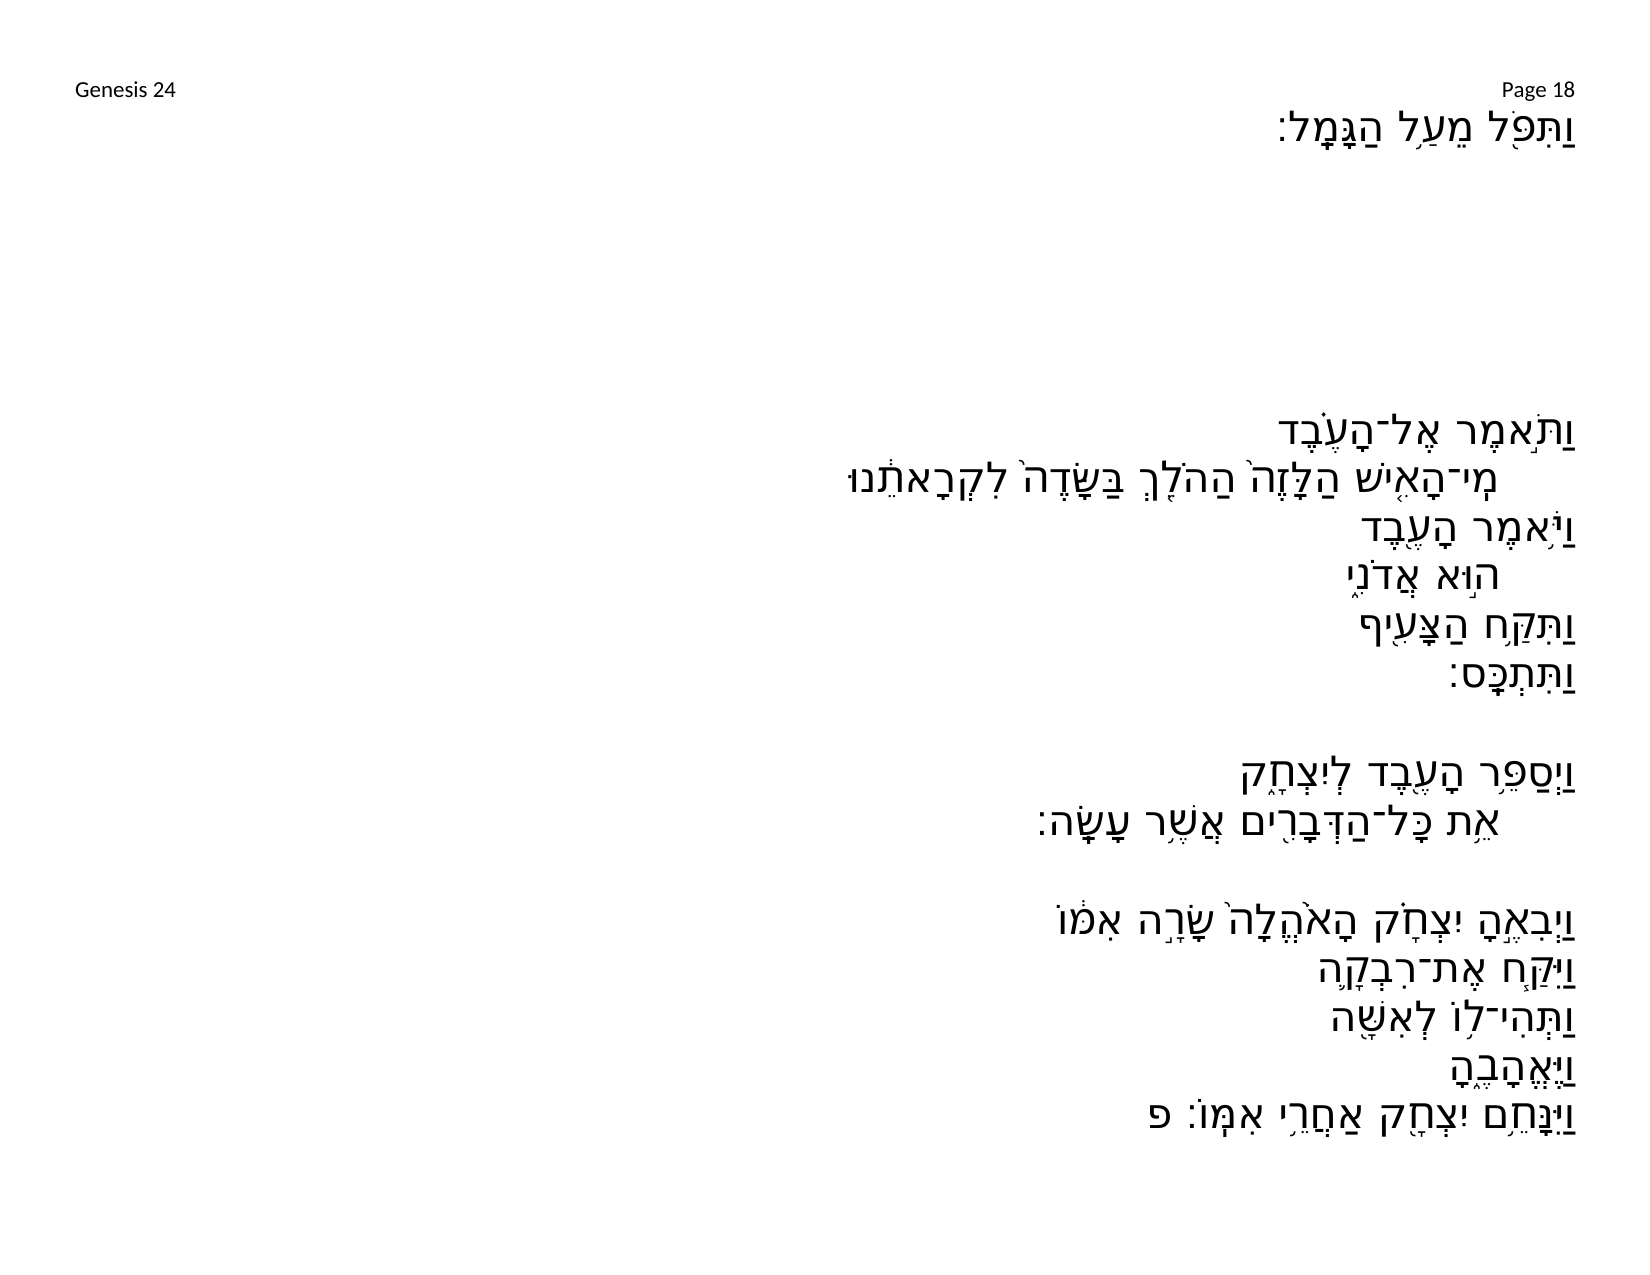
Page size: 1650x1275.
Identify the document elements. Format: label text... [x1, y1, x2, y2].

text וַיִּנָּחֵ֥ם יִצְחָ֖ק אַחֲרֵ֥י אִמּֽוֹ׃ פ [75, 1090, 1575, 1138]
text וַיֶּאֱהָבֶ֑הָ [75, 1041, 1575, 1090]
text וַיֹּ֥אמֶר הָעֶ֖בֶד [75, 503, 1575, 551]
text וַתֹּ֣אמֶר אֶל־הָעֶ֗בֶד [75, 406, 1575, 454]
text וַיִּקַּ֧ח אֶת־רִבְקָ֛ה [75, 944, 1575, 993]
text וַיְסַפֵּ֥ר הָעֶ֖בֶד לְיִצְחָ֑ק [75, 748, 1575, 796]
text וַתְּהִי־ל֥וֹ לְאִשָּׁ֖ה [75, 993, 1575, 1041]
text ה֣וּא אֲדֹנִ֑י [75, 551, 1575, 600]
text וַתִּקַּ֥ח הַצָּעִ֖יף [75, 600, 1575, 648]
text וַיְבִאֶ֣הָ יִצְחָ֗ק הָאֹ֙הֱלָה֙ שָׂרָ֣ה אִמּ֔וֹ [75, 896, 1575, 944]
text אֵ֥ת כָּל־הַדְּבָרִ֖ים אֲשֶׁ֥ר עָשָֽׂה׃ [75, 796, 1575, 845]
text וַתִּתְכָּֽס׃ [75, 648, 1575, 697]
text מִֽי־הָאִ֤ישׁ הַלָּזֶה֙ הַהֹלֵ֤ךְ בַּשָּׂדֶה֙ לִקְרָאתֵ֔נוּ [75, 454, 1575, 503]
text וַתִּפֹּ֖ל מֵעַ֥ל הַגָּמָֽל׃ [75, 103, 1575, 152]
